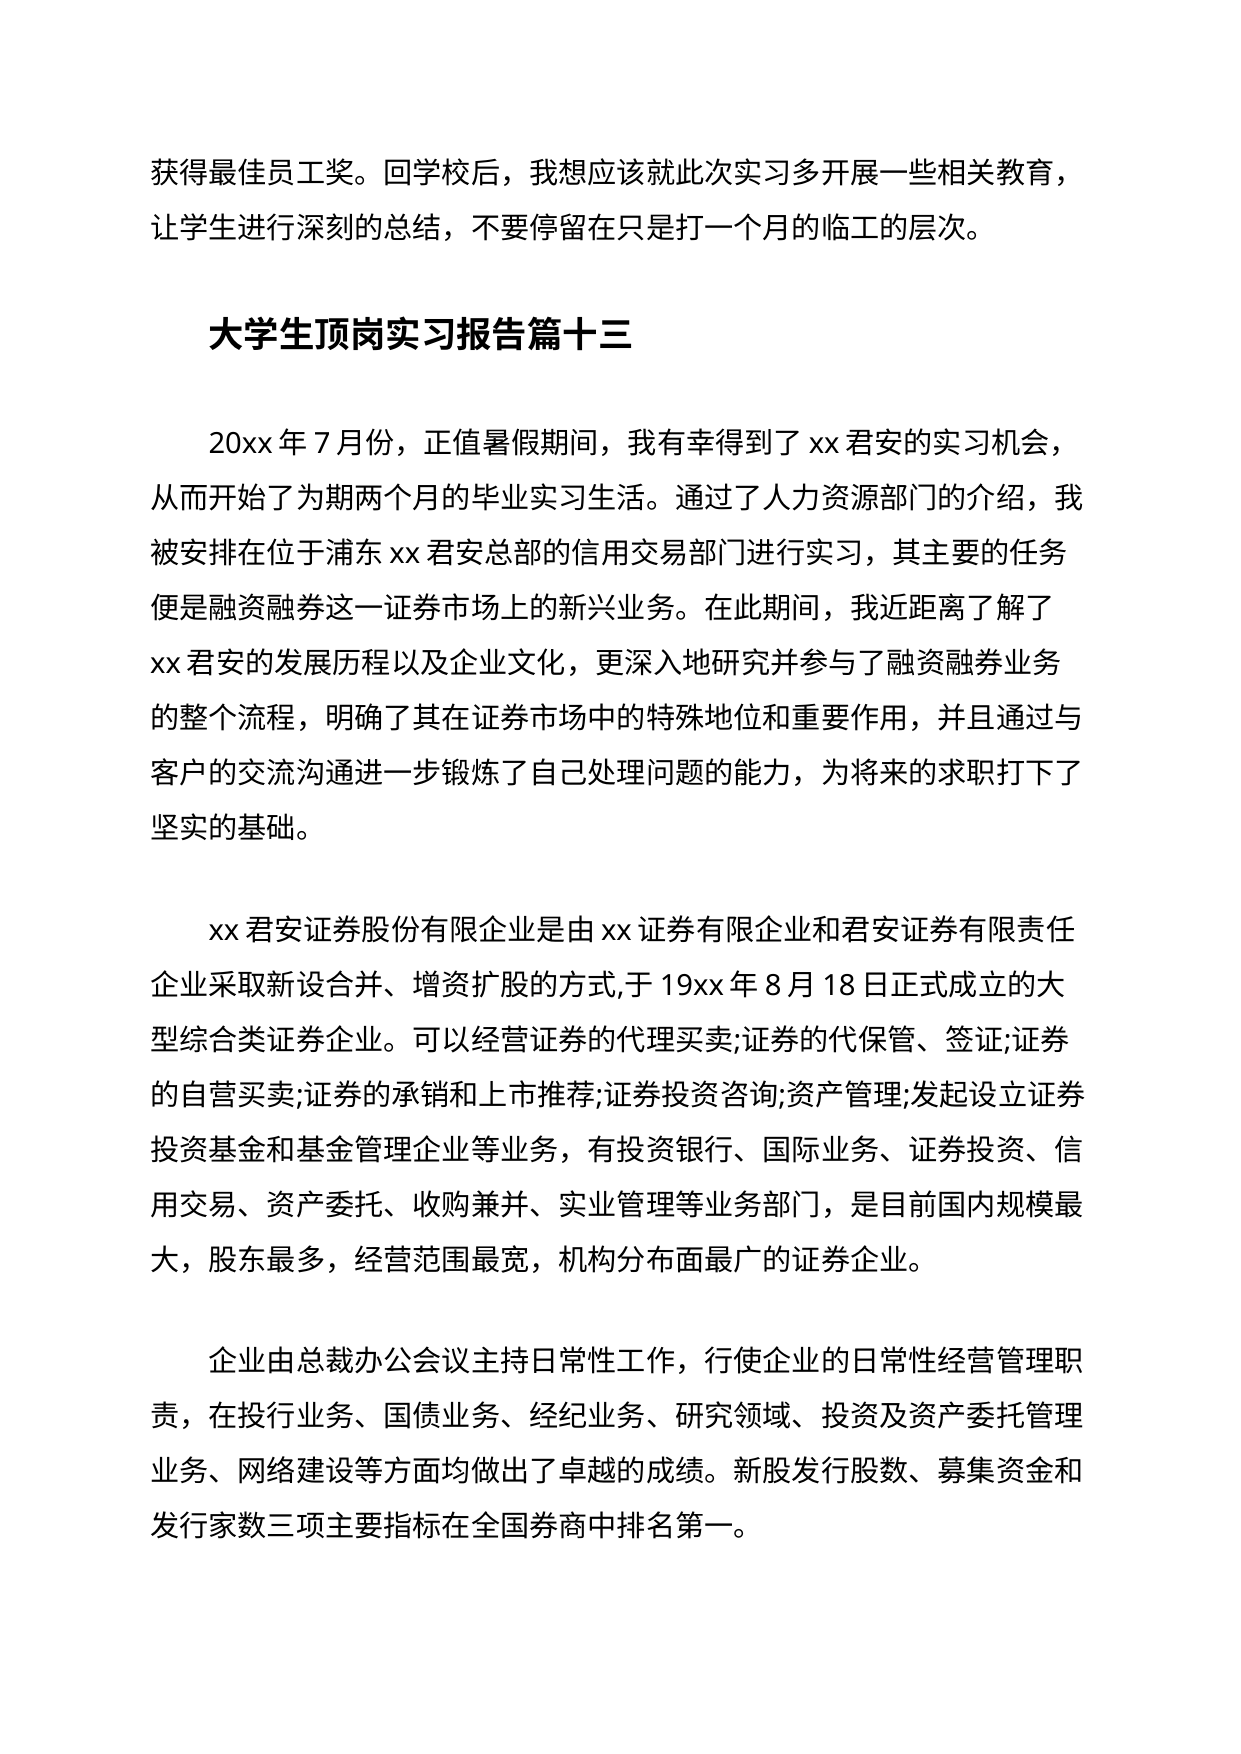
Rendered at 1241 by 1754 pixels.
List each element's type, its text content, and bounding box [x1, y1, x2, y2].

text xx君安证券股份有限企业是由xx证券有限企业和君安证券有限责任企业采取新设合并、增资扩股的方式,于19xx年8月18日正式成立的大型综合类证券企业。可以经营证券的代理买卖;证券的代保管、签证;证券的自营买卖;证券的承销和上市推荐;证券投资咨询;资产管理;发起设立证券投资基金和基金管理企业等业务，有投资银行、国际业务、证券投资、信用交易、资产委托、收购兼并、实业管理等业务部门，是目前国内规模最大，股东最多，经营范围最宽，机构分布面最广的证券企业。 [150, 906, 1090, 1278]
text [150, 150, 1090, 247]
text 企业由总裁办公会议主持日常性工作，行使企业的日常性经营管理职责，在投行业务、国债业务、经纪业务、研究领域、投资及资产委托管理业务、网络建设等方面均做出了卓越的成绩。新股发行股数、募集资金和发行家数三项主要指标在全国券商中排名第一。 [150, 1338, 1090, 1545]
text 20xx年7月份，正值暑假期间，我有幸得到了xx君安的实习机会，从而开始了为期两个月的毕业实习生活。通过了人力资源部门的介绍，我被安排在位于浦东xx君安总部的信用交易部门进行实习，其主要的任务便是融资融券这一证券市场上的新兴业务。在此期间，我近距离了解了xx君安的发展历程以及企业文化，更深入地研究并参与了融资融券业务的整个流程，明确了其在证券市场中的特殊地位和重要作用，并且通过与客户的交流沟通进一步锻炼了自己处理问题的能力，为将来的求职打下了坚实的基础。 [150, 420, 1090, 847]
text 大学生顶岗实习报告篇十三 [150, 307, 1090, 358]
